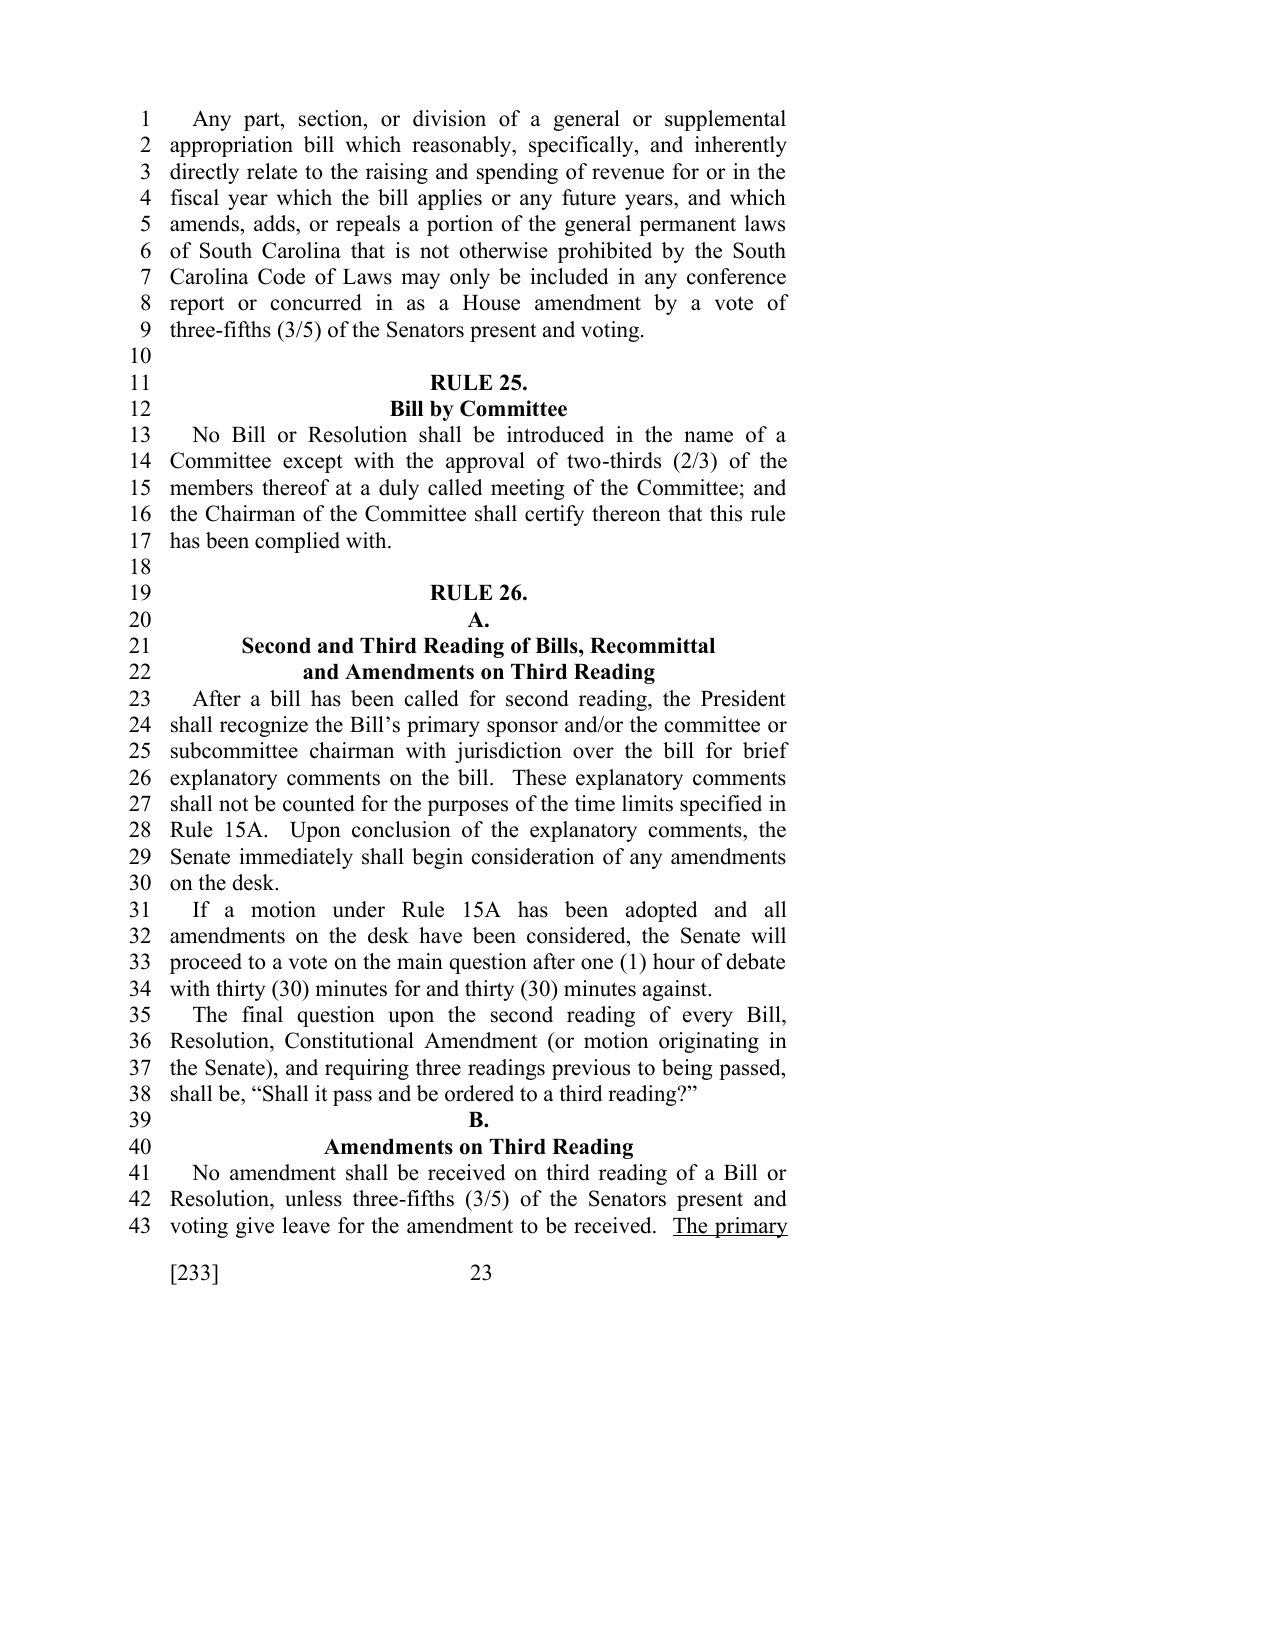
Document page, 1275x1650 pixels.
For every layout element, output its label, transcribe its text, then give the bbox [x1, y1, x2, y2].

text No Bill or Resolution shall be introduced in the name of a Committee except with the approval of two-thirds (2/3) of the members thereof at a duly called meeting of the Committee; and the Chairman of the Committee shall certify thereon that this rule has been complied with. [169, 421, 787, 553]
text After a bill has been called for second reading, the President shall recognize the Bill’s primary sponsor and/or the committee or subcommittee chairman with jurisdiction over the bill for brief explanatory comments on the bill. These explanatory comments shall not be counted for the purposes of the time limits specified in Rule 15A. Upon conclusion of the explanatory comments, the Senate immediately shall begin consideration of any amendments on the desk. [169, 685, 787, 896]
text Bill by Committee [169, 395, 787, 421]
text If a motion under Rule 15A has been adopted and all amendments on the desk have been considered, the Senate will proceed to a vote on the main question after one (1) hour of debate with thirty (30) minutes for and thirty (30) minutes against. [169, 896, 787, 1001]
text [169, 1159, 787, 1238]
text The final question upon the second reading of every Bill, Resolution, Constitutional Amendment (or motion originating in the Senate), and requiring three readings previous to being passed, shall be, “Shall it pass and be ordered to a third reading?” [169, 1001, 787, 1106]
text A. [169, 606, 787, 632]
text Any part, section, or division of a general or supplemental appropriation bill which reasonably, specifically, and inherently directly relate to the raising and spending of revenue for or in the fiscal year which the bill applies or any future years, and which amends, adds, or repeals a portion of the general permanent laws of South Carolina that is not otherwise prohibited by the South Carolina Code of Laws may only be included in any conference report or concurred in as a House amendment by a vote of three-fifths (3/5) of the Senators present and voting. [169, 105, 787, 342]
text and Amendments on Third Reading [169, 658, 787, 685]
text Second and Third Reading of Bills, Recommittal [169, 632, 787, 658]
text RULE 26. [169, 579, 787, 606]
text RULE 25. [169, 368, 787, 395]
text B. [169, 1106, 787, 1133]
text Amendments on Third Reading [169, 1133, 787, 1159]
